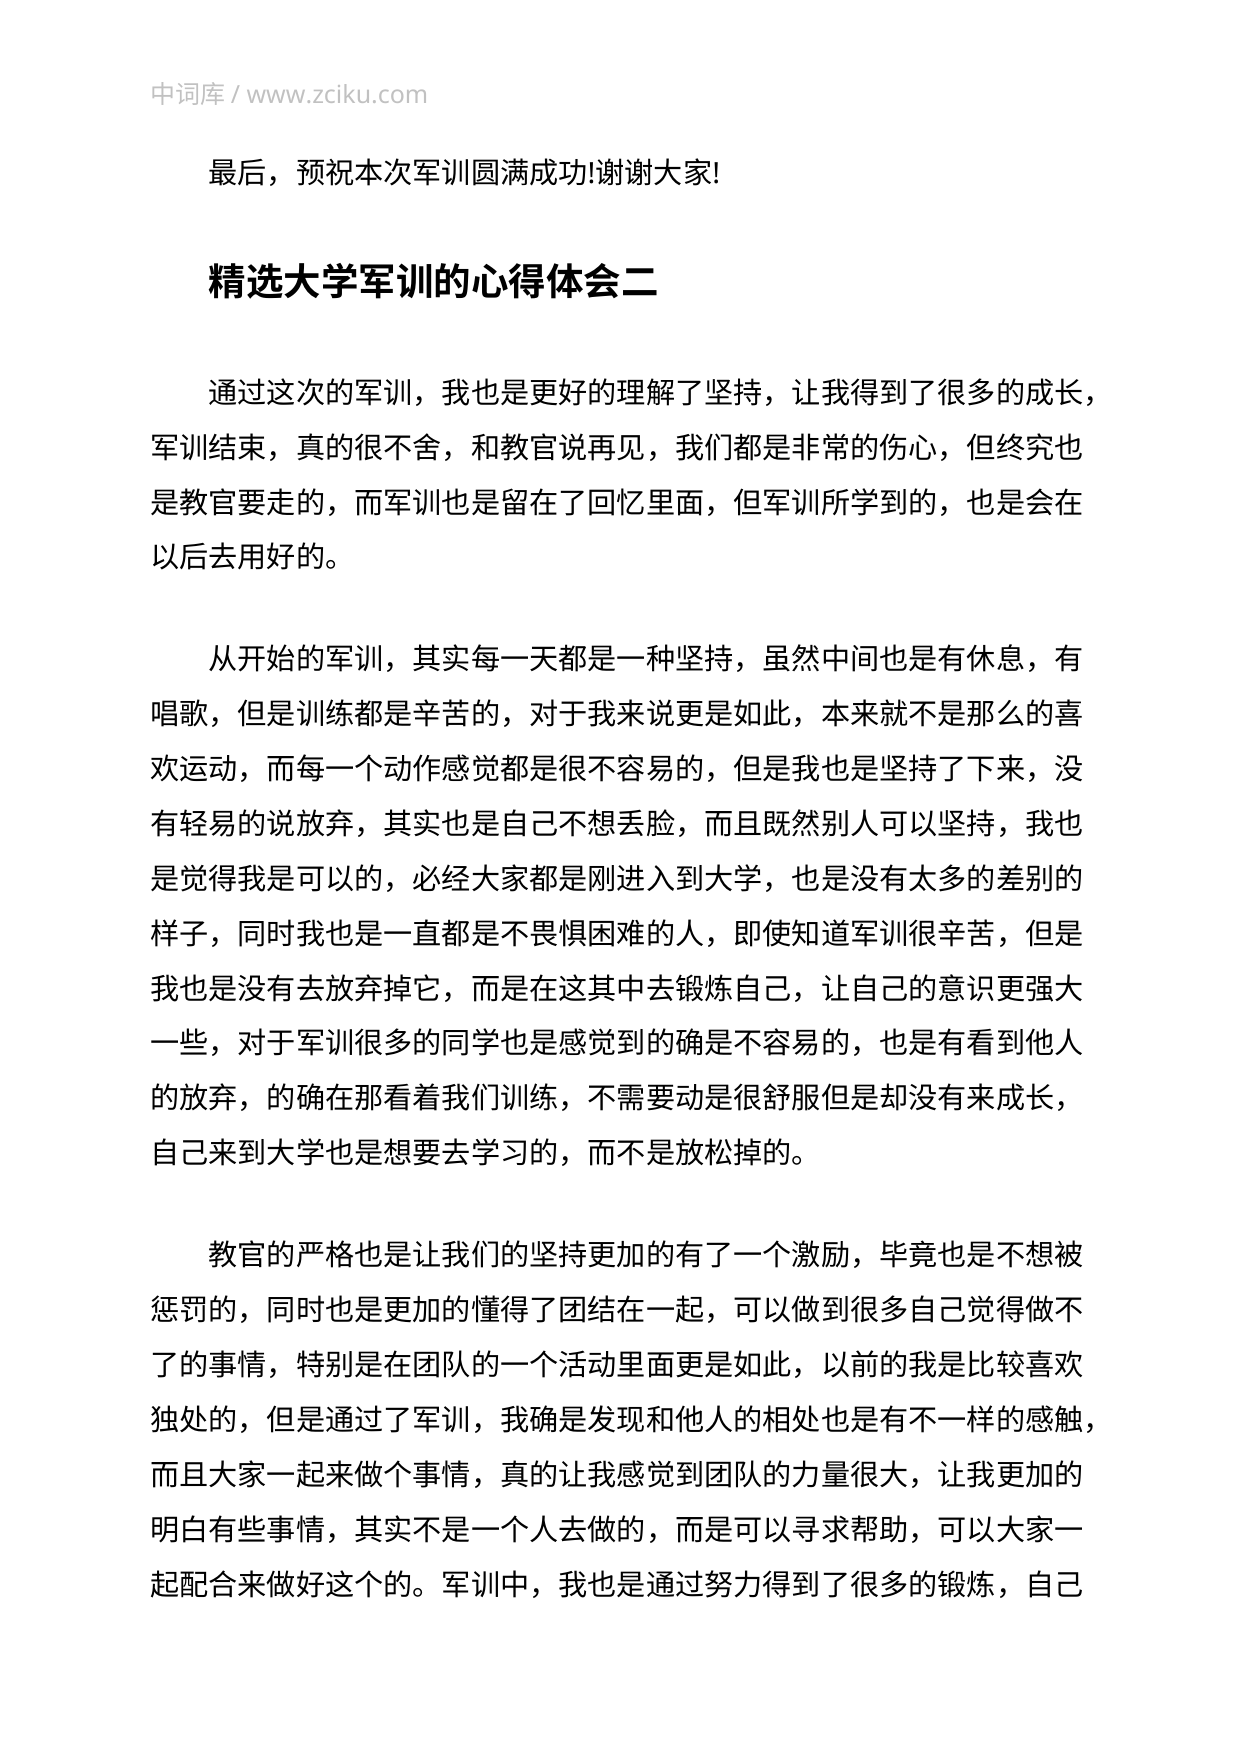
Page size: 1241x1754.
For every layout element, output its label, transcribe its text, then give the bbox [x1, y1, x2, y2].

text 通过这次的军训，我也是更好的理解了坚持，让我得到了很多的成长，军训结束，真的很不舍，和教官说再见，我们都是非常的伤心，但终究也是教官要走的，而军训也是留在了回忆里面，但军训所学到的，也是会在以后去用好的。 [150, 369, 1090, 576]
text 最后，预祝本次军训圆满成功!谢谢大家! [150, 150, 1090, 192]
text 从开始的军训，其实每一天都是一种坚持，虽然中间也是有休息，有唱歌，但是训练都是辛苦的，对于我来说更是如此，本来就不是那么的喜欢运动，而每一个动作感觉都是很不容易的，但是我也是坚持了下来，没有轻易的说放弃，其实也是自己不想丢脸，而且既然别人可以坚持，我也是觉得我是可以的，必经大家都是刚进入到大学，也是没有太多的差别的样子，同时我也是一直都是不畏惧困难的人，即使知道军训很辛苦，但是我也是没有去放弃掉它，而是在这其中去锻炼自己，让自己的意识更强大一些，对于军训很多的同学也是感觉到的确是不容易的，也是有看到他人的放弃，的确在那看着我们训练，不需要动是很舒服但是却没有来成长，自己来到大学也是想要去学习的，而不是放松掉的。 [150, 636, 1090, 1172]
text 精选大学军训的心得体会二 [150, 252, 1090, 306]
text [150, 1232, 1090, 1603]
